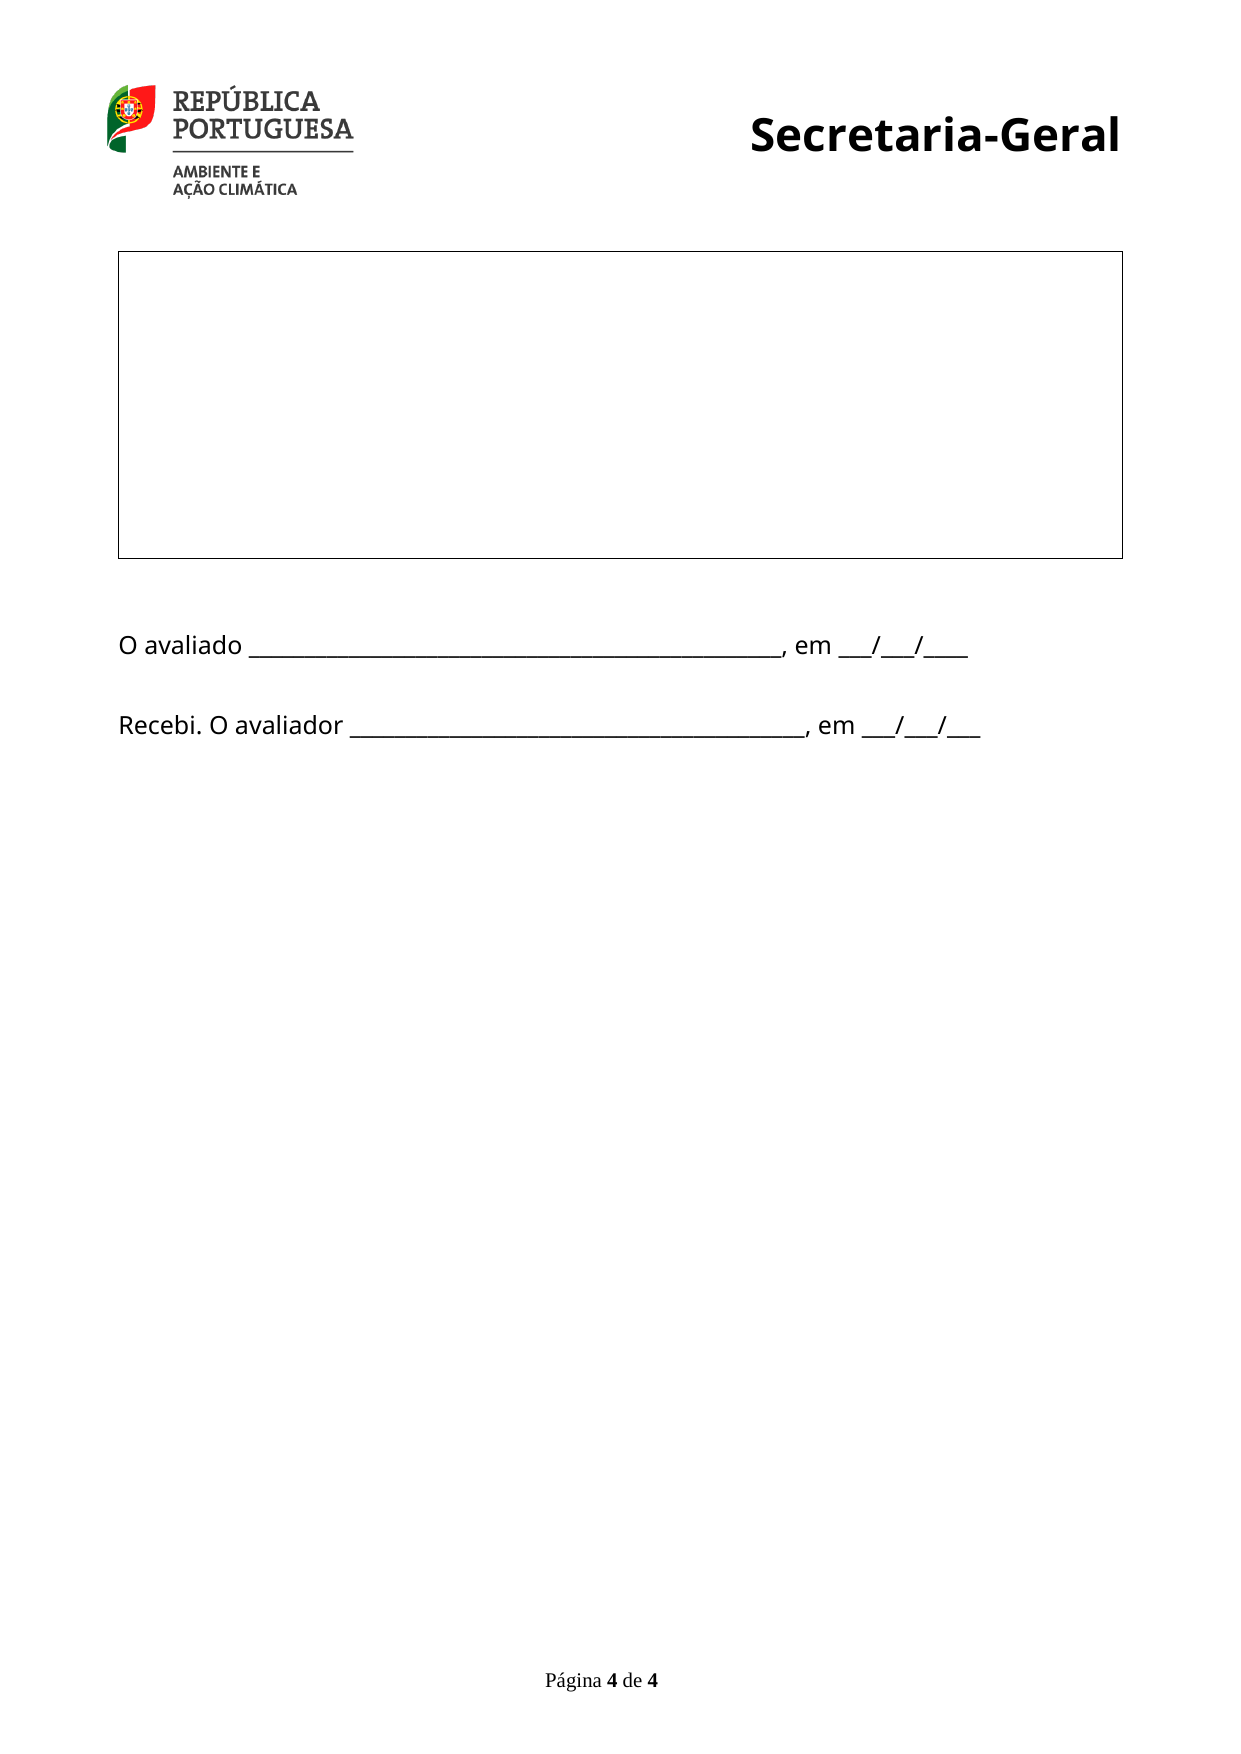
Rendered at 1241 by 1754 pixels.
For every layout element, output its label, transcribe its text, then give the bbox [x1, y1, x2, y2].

text Recebi. O avaliador _________________________________________, em ___/___/___ [118, 708, 1122, 742]
table_header [119, 252, 1122, 558]
text O avaliado ________________________________________________, em ___/___/____ [118, 627, 1122, 661]
picture [82, 59, 378, 223]
